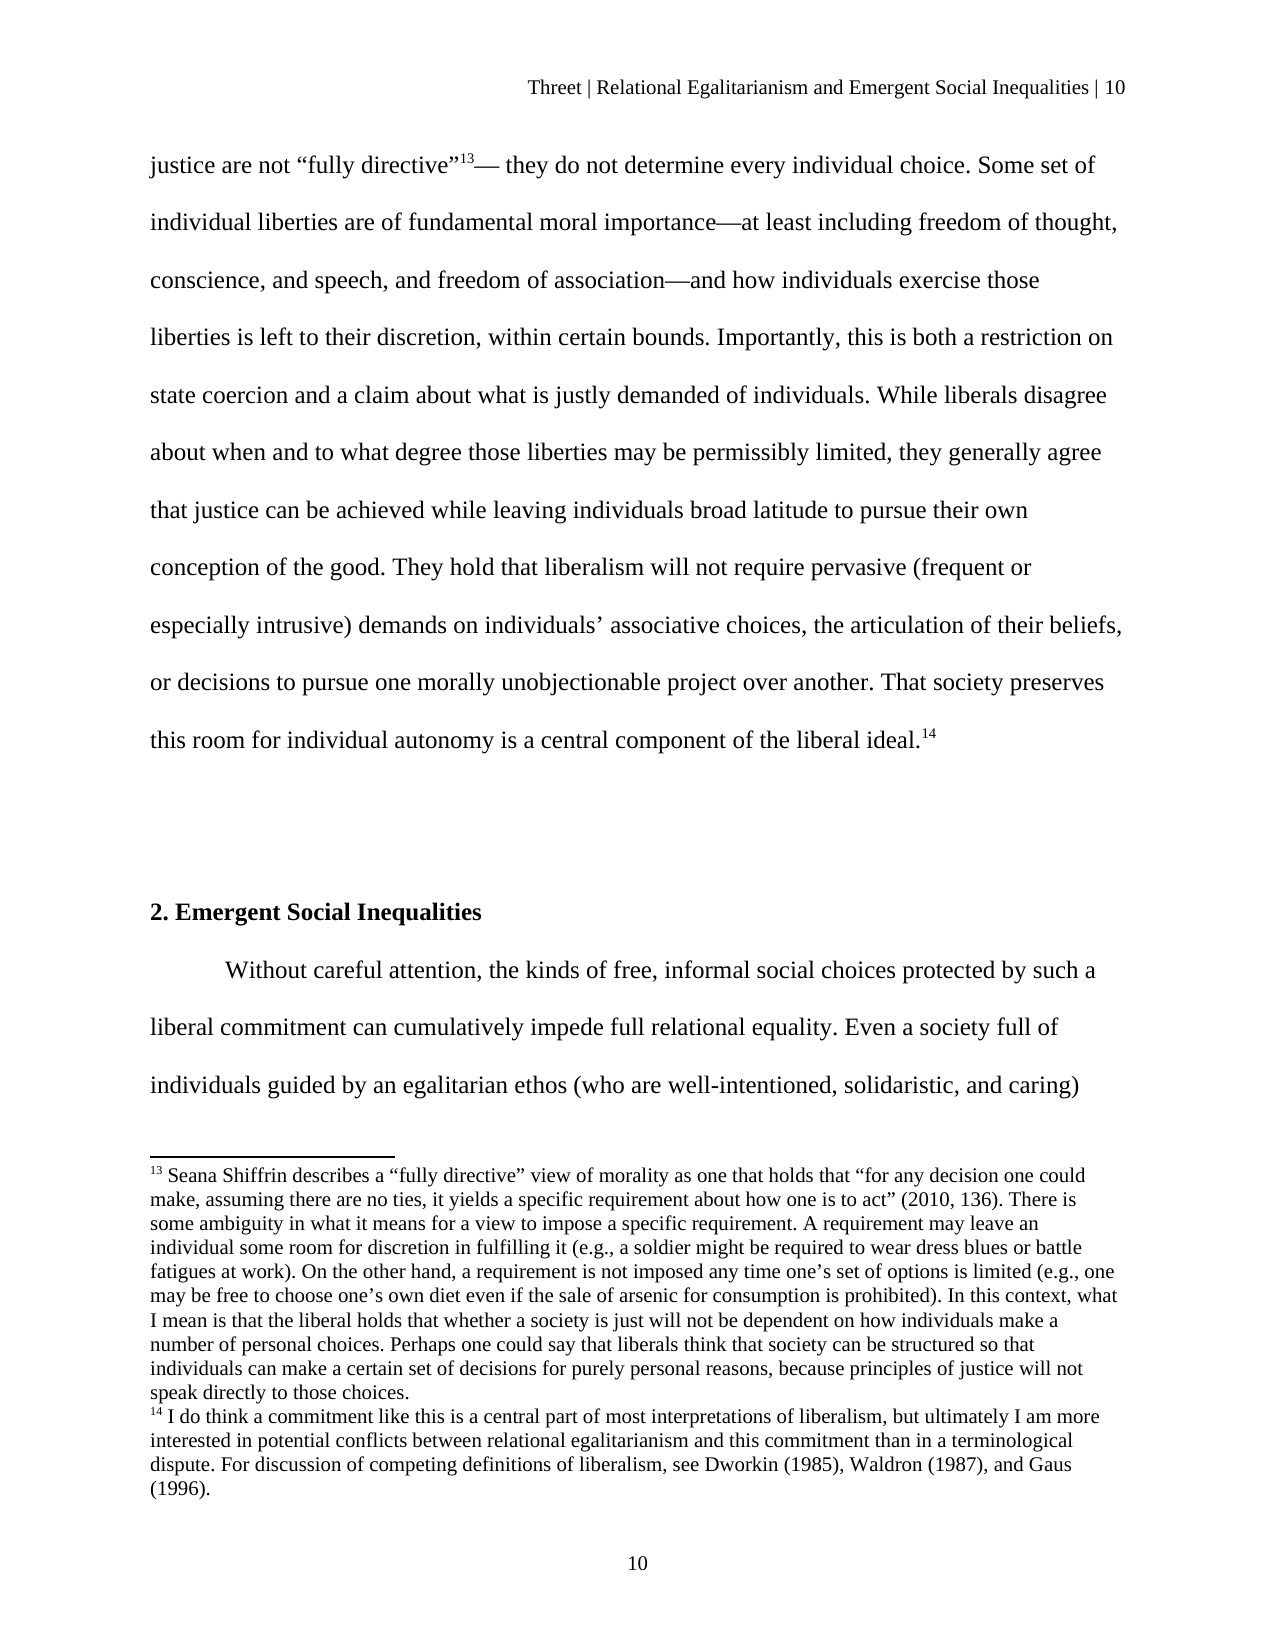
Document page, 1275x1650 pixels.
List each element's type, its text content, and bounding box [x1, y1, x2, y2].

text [150, 150, 1125, 754]
text Without careful attention, the kinds of free, informal social choices protected by such a liberal commitment can cumulatively impede full relational equality. Even a society full of individuals guided by an egalitarian ethos (who are well-intentioned, solidaristic, and caring) may yet still fail to achieve relational equality, due to emergent social inequalities—disparities in power, status, and influence that arise not from the wrongful or vicious acts of any individuals but from patterns of socialization that disadvantage some. These disparities would make it difficult for people to continue to successfully engage in egalitarian deliberation, or they may straightforwardly constitute kinds of relationships at odds with the spirit of the ideal. Because these disparities can emerge from patterns of nonmalicious choices, they would escape notice if we focused only on treating others with respect. In some cases, a relational-egalitarian society could predict and prevent emergent social inequalities, or construct institutional mechanisms to compensate for emergent social inequalities. In others, it is not clear how well liberal relational egalitarians can address emergent social inequalities without curtailing the free exercise of fundamental individual liberties. [150, 955, 1125, 1099]
text 2. Emergent Social Inequalities [150, 897, 1125, 926]
